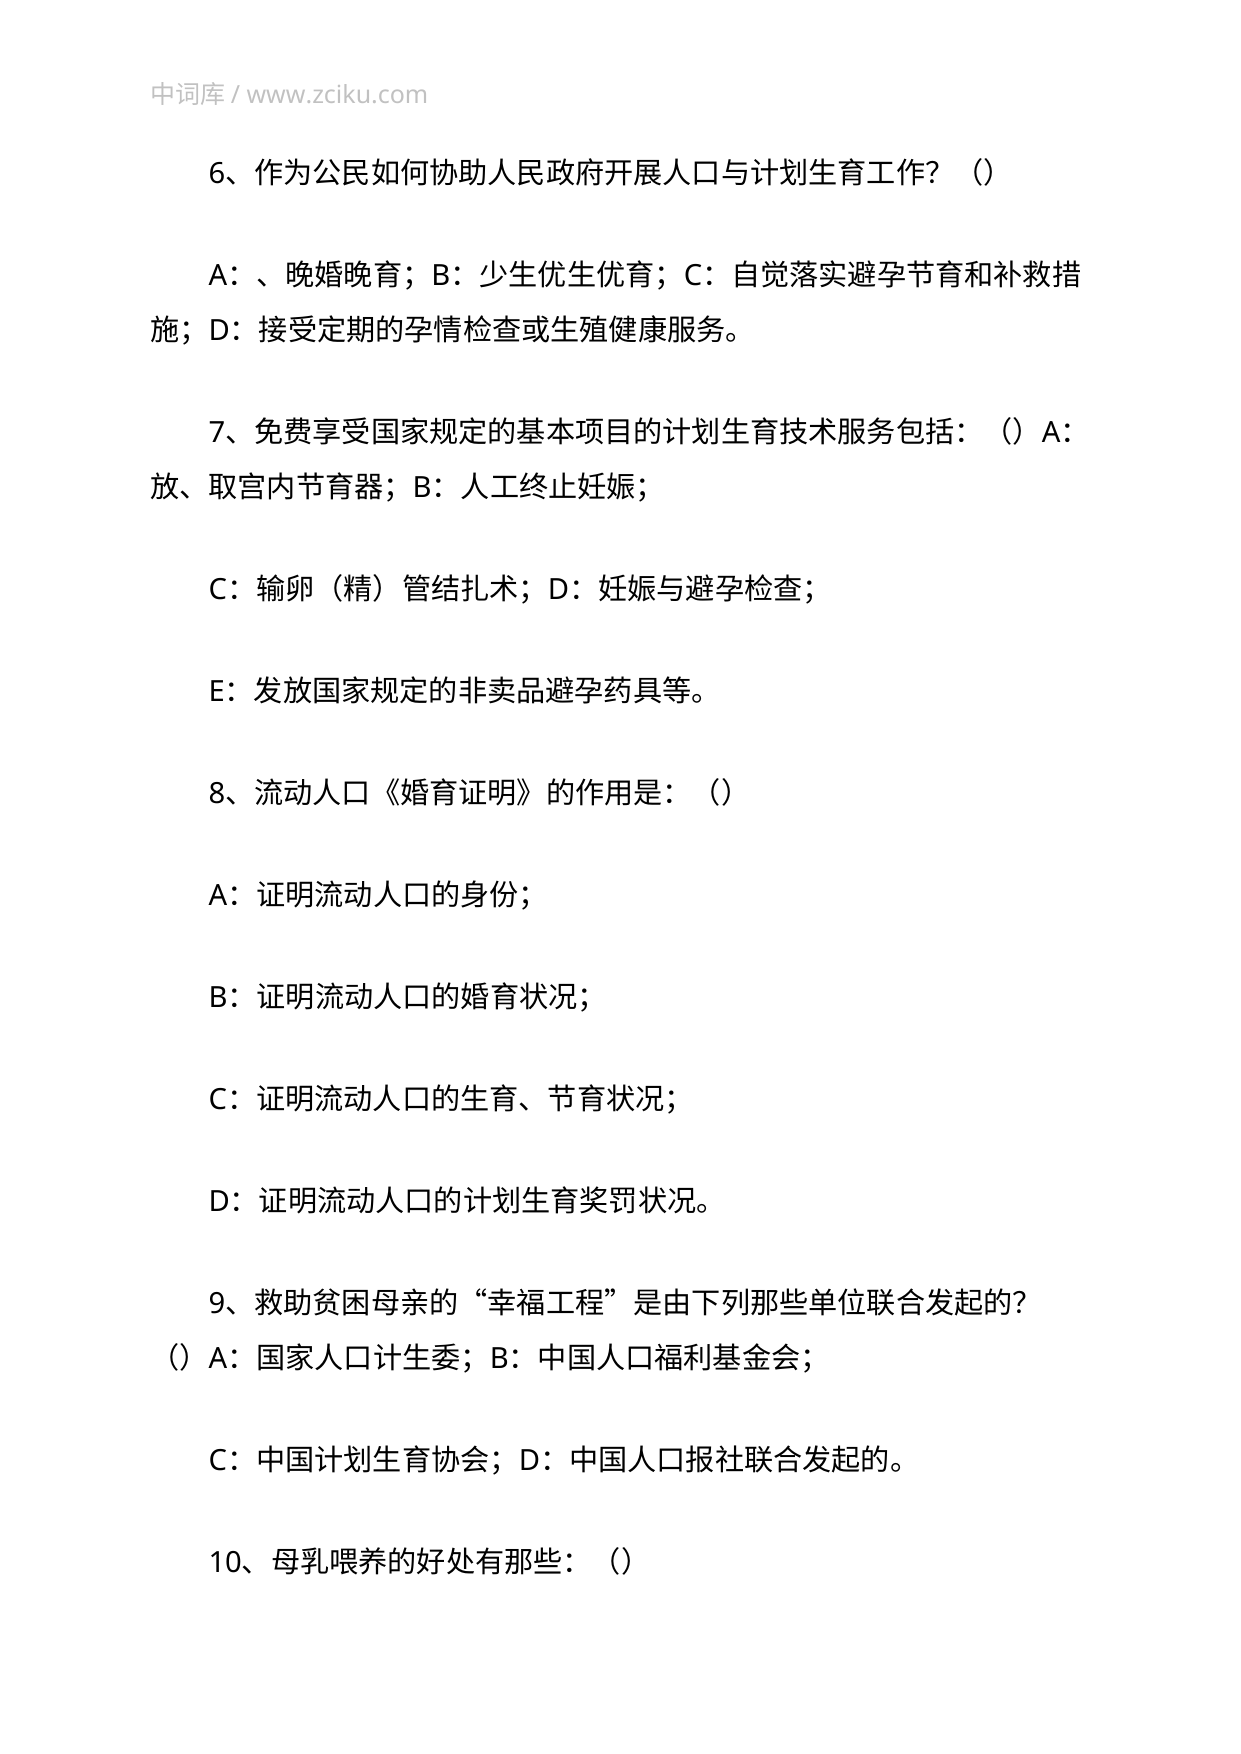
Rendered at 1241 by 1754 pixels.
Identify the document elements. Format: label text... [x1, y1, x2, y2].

text B：证明流动人口的婚育状况； [150, 974, 1090, 1016]
text 10、母乳喂养的好处有那些：（） [150, 1539, 1090, 1581]
text A：证明流动人口的身份； [150, 872, 1090, 914]
text C：输卵（精）管结扎术；D：妊娠与避孕检查； [150, 566, 1090, 608]
text A：、晚婚晚育；B：少生优生优育；C：自觉落实避孕节育和补救措施；D：接受定期的孕情检查或生殖健康服务。 [150, 252, 1090, 349]
text D：证明流动人口的计划生育奖罚状况。 [150, 1178, 1090, 1220]
text E：发放国家规定的非卖品避孕药具等。 [150, 668, 1090, 710]
text C：证明流动人口的生育、节育状况； [150, 1076, 1090, 1118]
text 8、流动人口《婚育证明》的作用是：（） [150, 770, 1090, 812]
text 9、救助贫困母亲的“幸福工程”是由下列那些单位联合发起的？（）A：国家人口计生委；B：中国人口福利基金会； [150, 1280, 1090, 1377]
text C：中国计划生育协会；D：中国人口报社联合发起的。 [150, 1437, 1090, 1479]
text 6、作为公民如何协助人民政府开展人口与计划生育工作？（） [150, 150, 1090, 192]
text 7、免费享受国家规定的基本项目的计划生育技术服务包括：（）A：放、取宫内节育器；B：人工终止妊娠； [150, 409, 1090, 506]
